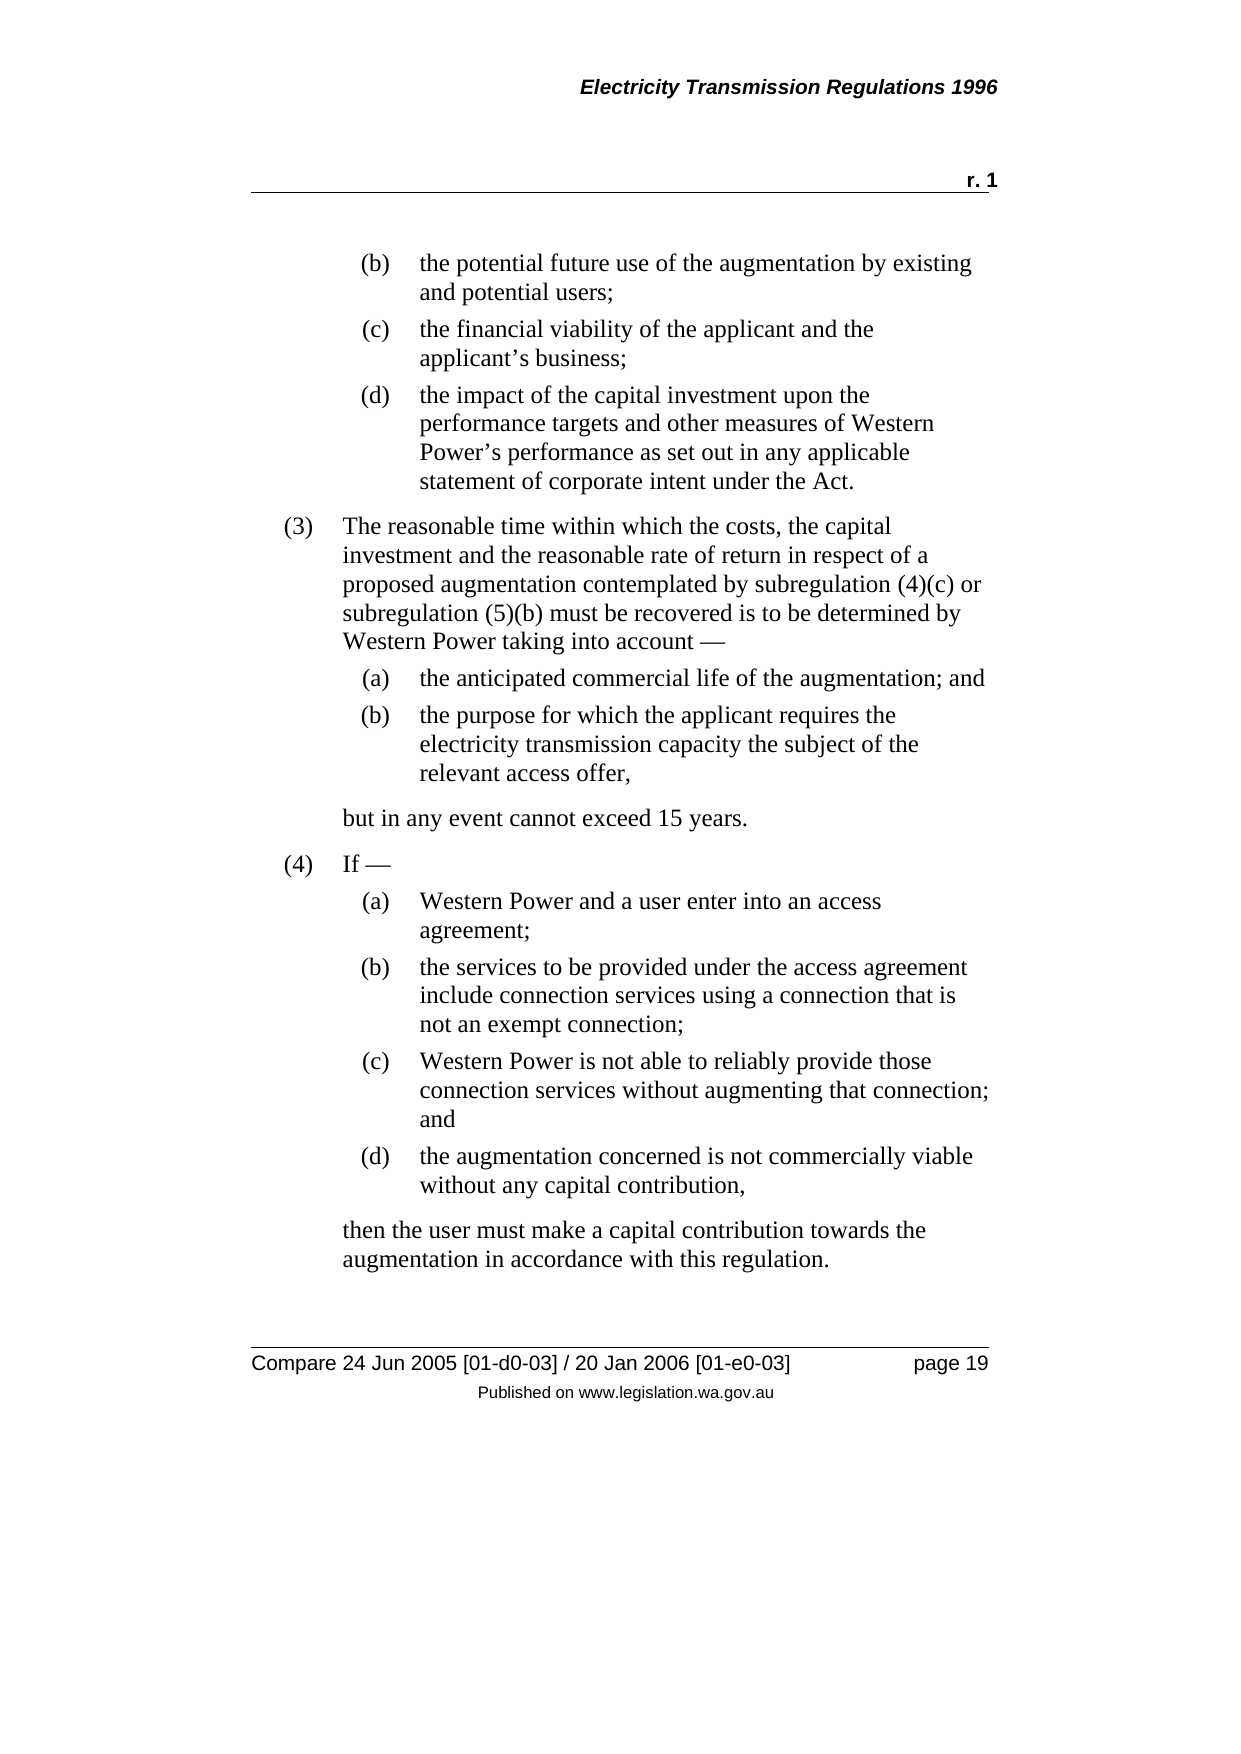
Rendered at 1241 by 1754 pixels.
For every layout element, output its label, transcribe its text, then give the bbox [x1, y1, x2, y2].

text (b) the purpose for which the applicant requires the electricity transmission capacity the subject of the relevant access offer, [251, 701, 989, 787]
text (a) Western Power and a user enter into an access agreement; [251, 886, 989, 943]
text then the user must make a capital contribution towards the augmentation in accordance with this regulation. [251, 1215, 989, 1273]
text (a) the anticipated commercial life of the augmentation; and [251, 663, 989, 692]
text (b) the potential future use of the augmentation by existing and potential users; [251, 248, 989, 306]
text (c) the financial viability of the applicant and the applicant’s business; [251, 314, 989, 371]
text (b) the services to be provided under the access agreement include connection services using a connection that is not an exempt connection; [251, 952, 989, 1038]
text (d) the augmentation concerned is not commercially viable without any capital contribution, [251, 1141, 989, 1198]
text (d) the impact of the capital investment upon the performance targets and other measures of Western Power’s performance as set out in any applicable statement of corporate intent under the Act. [251, 380, 989, 495]
text (c) Western Power is not able to reliably provide those connection services without augmenting that connection; and [251, 1046, 989, 1133]
text (3) The reasonable time within which the costs, the capital investment and the reasonable rate of return in respect of a proposed augmentation contemplated by subregulation (4)(c) or subregulation (5)(b) must be recovered is to be determined by Western Power taking into account — [251, 511, 989, 655]
text (4) If — [251, 849, 989, 878]
text but in any event cannot exceed 15 years. [251, 803, 989, 832]
